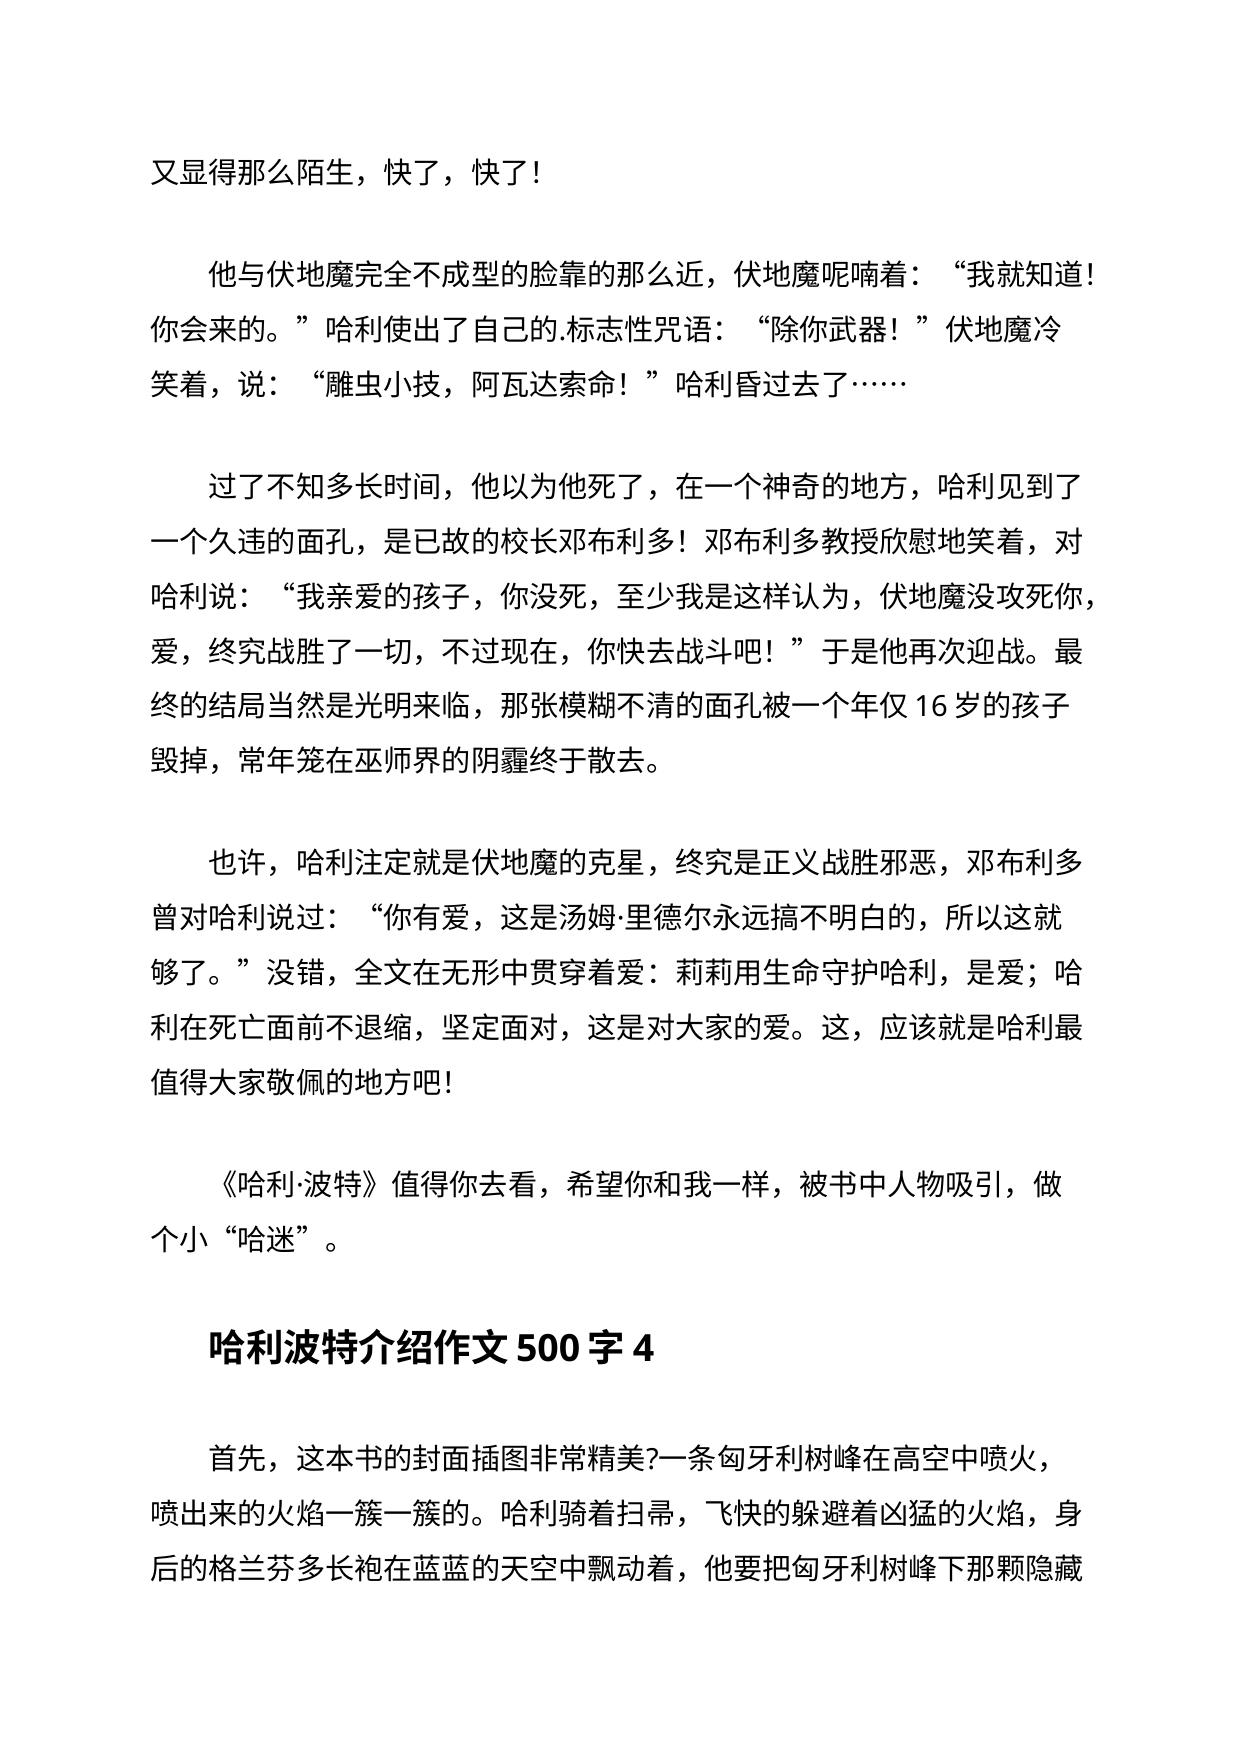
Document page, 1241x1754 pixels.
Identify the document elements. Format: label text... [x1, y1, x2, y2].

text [150, 150, 1090, 192]
text 过了不知多长时间，他以为他死了，在一个神奇的地方，哈利见到了一个久违的面孔，是已故的校长邓布利多！邓布利多教授欣慰地笑着，对哈利说：“我亲爱的孩子，你没死，至少我是这样认为，伏地魔没攻死你，爱，终究战胜了一切，不过现在，你快去战斗吧！”于是他再次迎战。最终的结局当然是光明来临，那张模糊不清的面孔被一个年仅16岁的孩子毁掉，常年笼在巫师界的阴霾终于散去。 [150, 463, 1090, 780]
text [150, 1436, 1090, 1588]
text 也许，哈利注定就是伏地魔的克星，终究是正义战胜邪恶，邓布利多曾对哈利说过：“你有爱，这是汤姆·里德尔永远搞不明白的，所以这就够了。”没错，全文在无形中贯穿着爱：莉莉用生命守护哈利，是爱；哈利在死亡面前不退缩，坚定面对，这是对大家的爱。这，应该就是哈利最值得大家敬佩的地方吧！ [150, 840, 1090, 1102]
text 哈利波特介绍作文500字4 [150, 1318, 1090, 1372]
text 《哈利·波特》值得你去看，希望你和我一样，被书中人物吸引，做个小“哈迷”。 [150, 1161, 1090, 1258]
text 他与伏地魔完全不成型的脸靠的那么近，伏地魔呢喃着：“我就知道！你会来的。”哈利使出了自己的.标志性咒语：“除你武器！”伏地魔冷笑着，说：“雕虫小技，阿瓦达索命！”哈利昏过去了…… [150, 252, 1090, 404]
